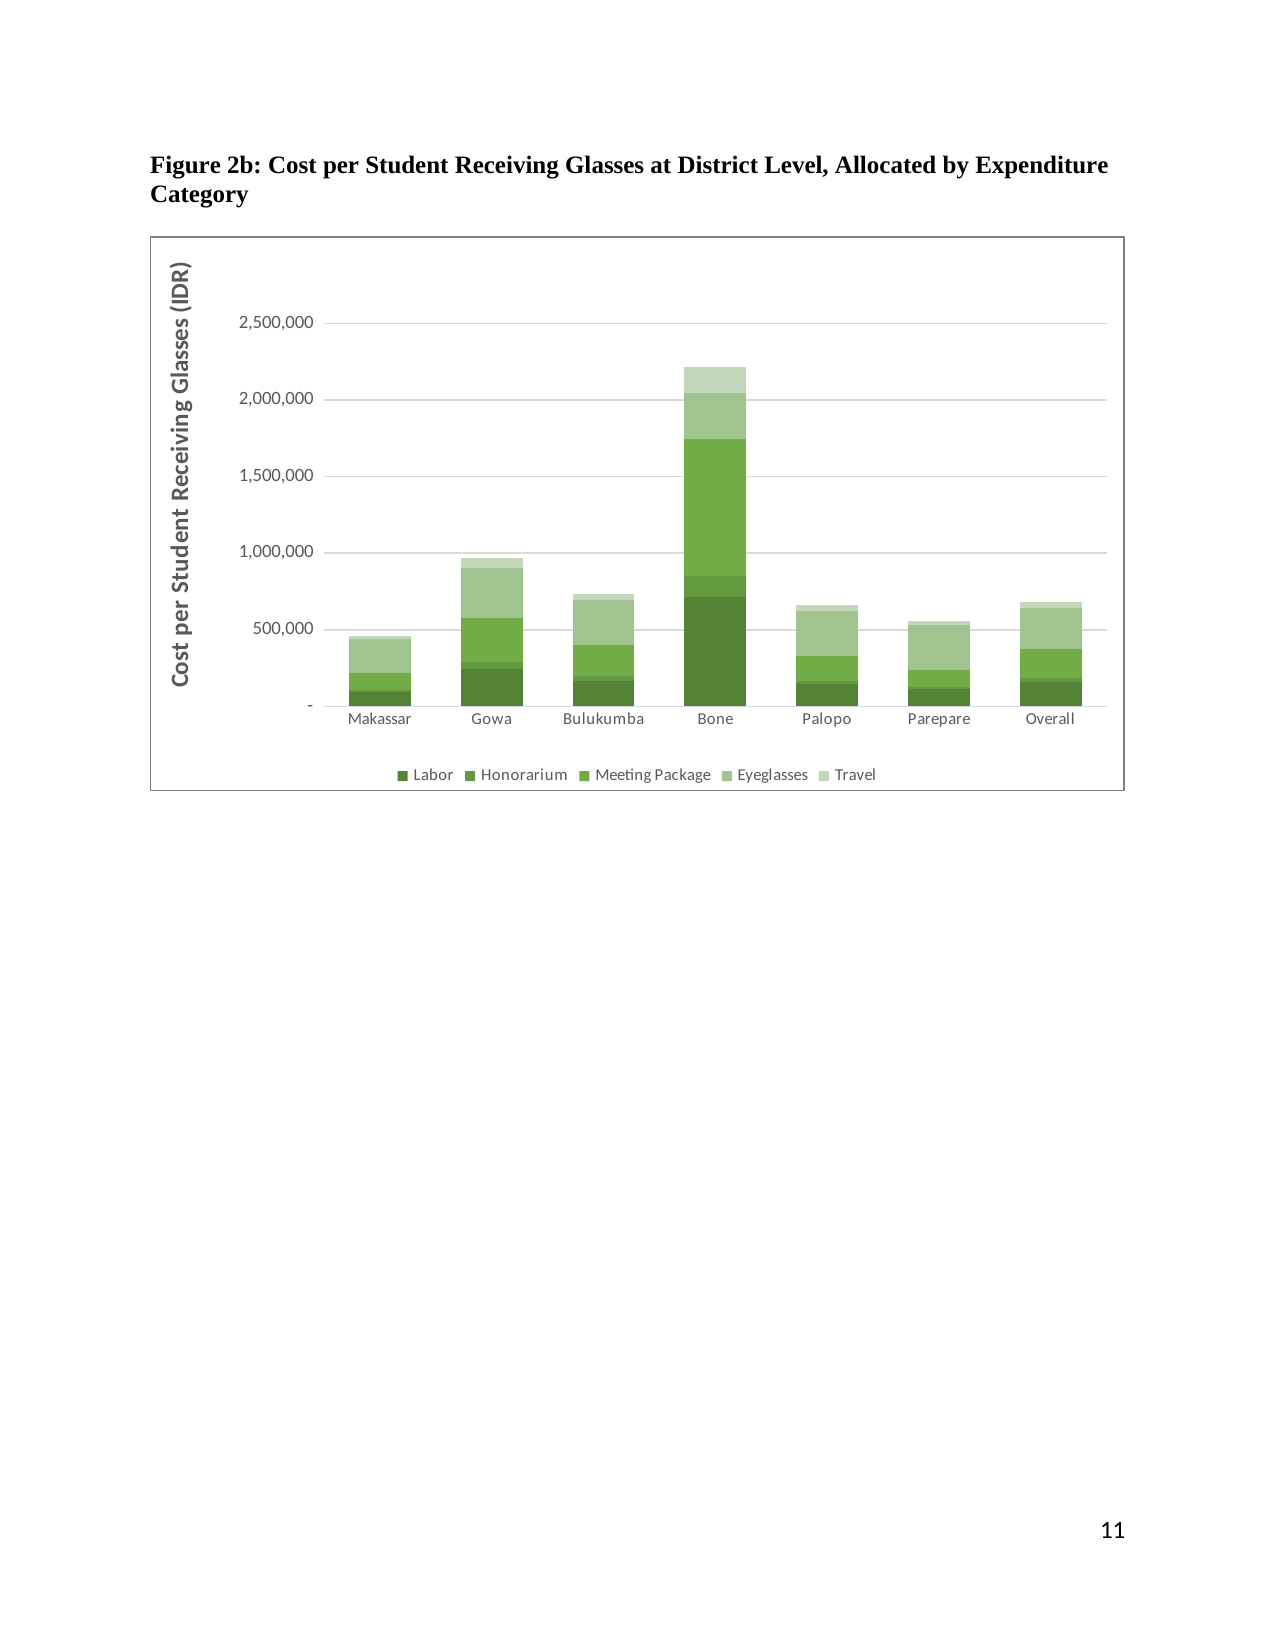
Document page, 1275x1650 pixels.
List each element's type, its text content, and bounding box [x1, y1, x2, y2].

text Figure 2b: Cost per Student Receiving Glasses at District Level, Allocated by Expenditure Category [150, 150, 1125, 207]
